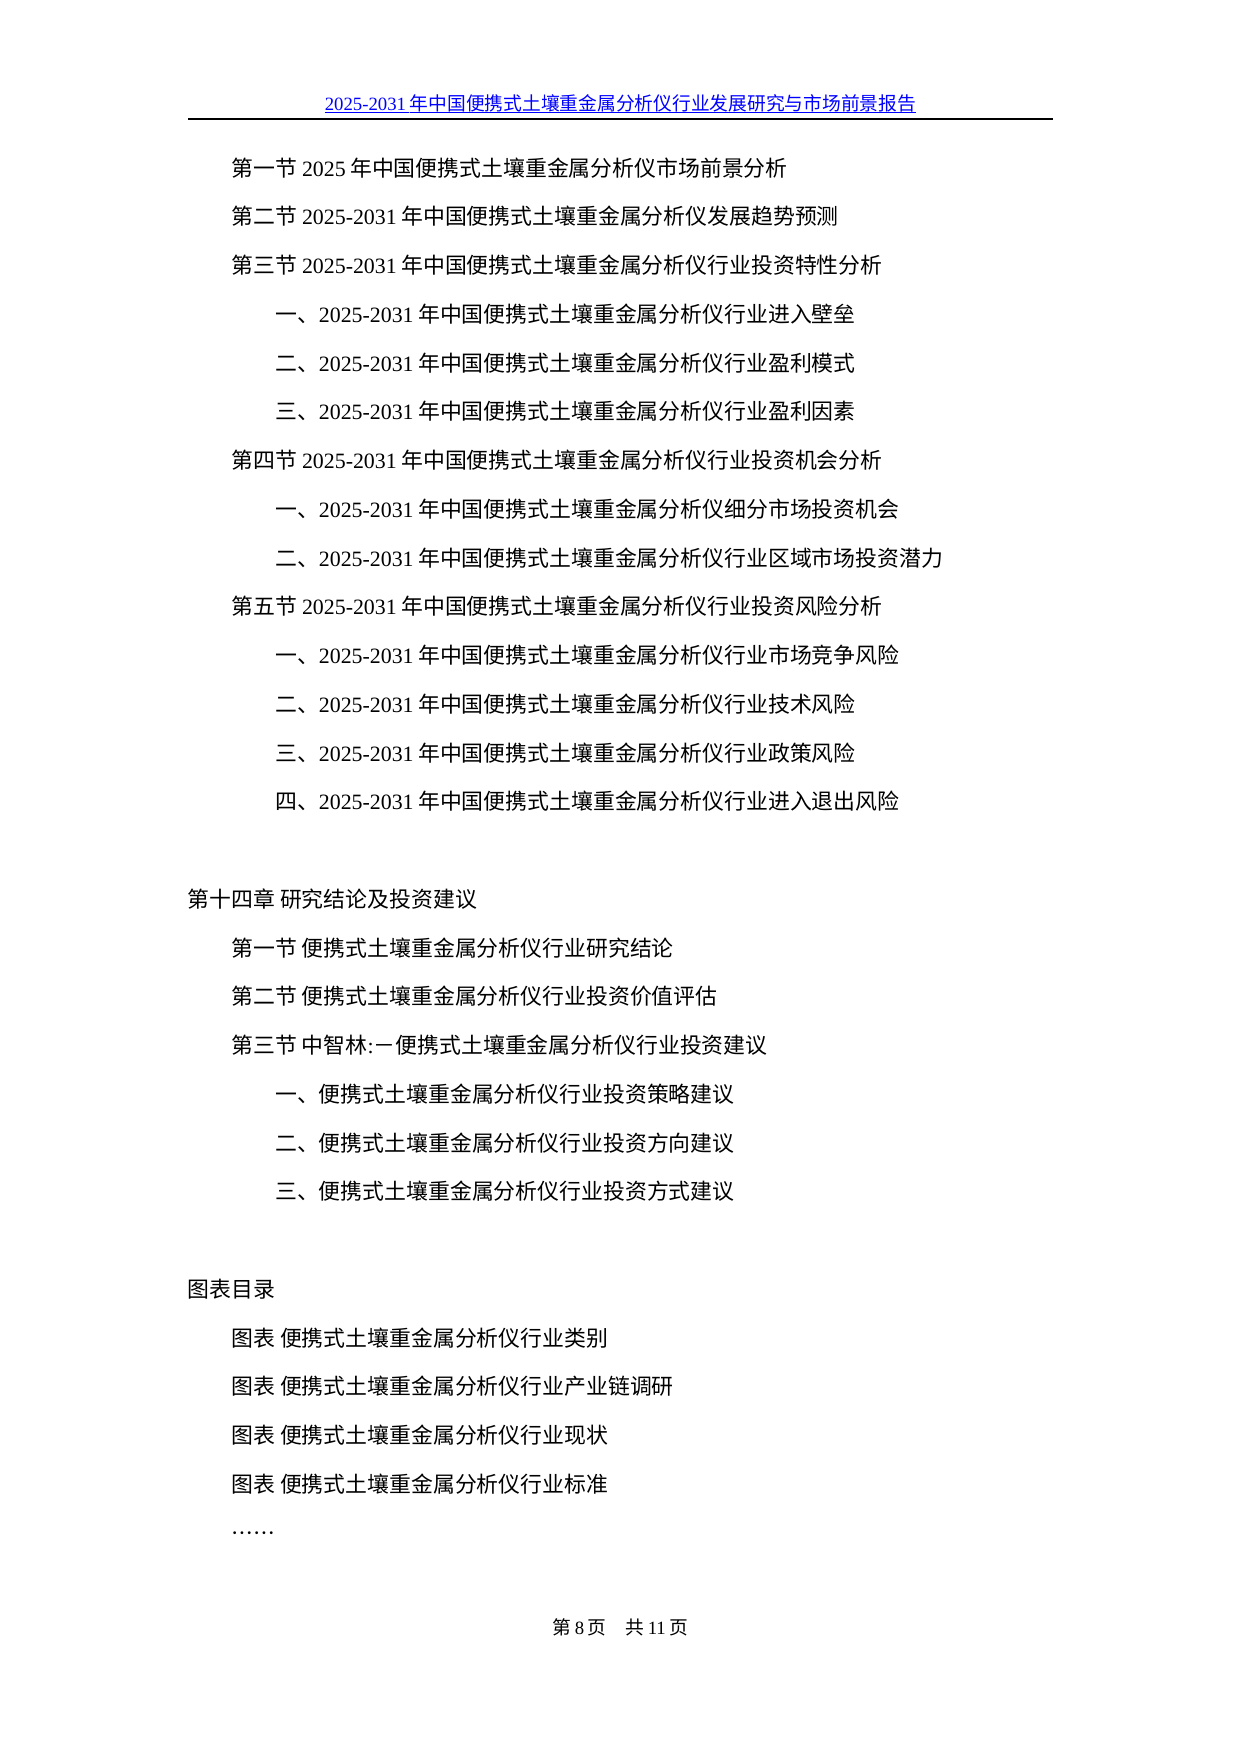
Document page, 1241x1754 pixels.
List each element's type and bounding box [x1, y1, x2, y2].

text [187, 150, 1053, 1548]
